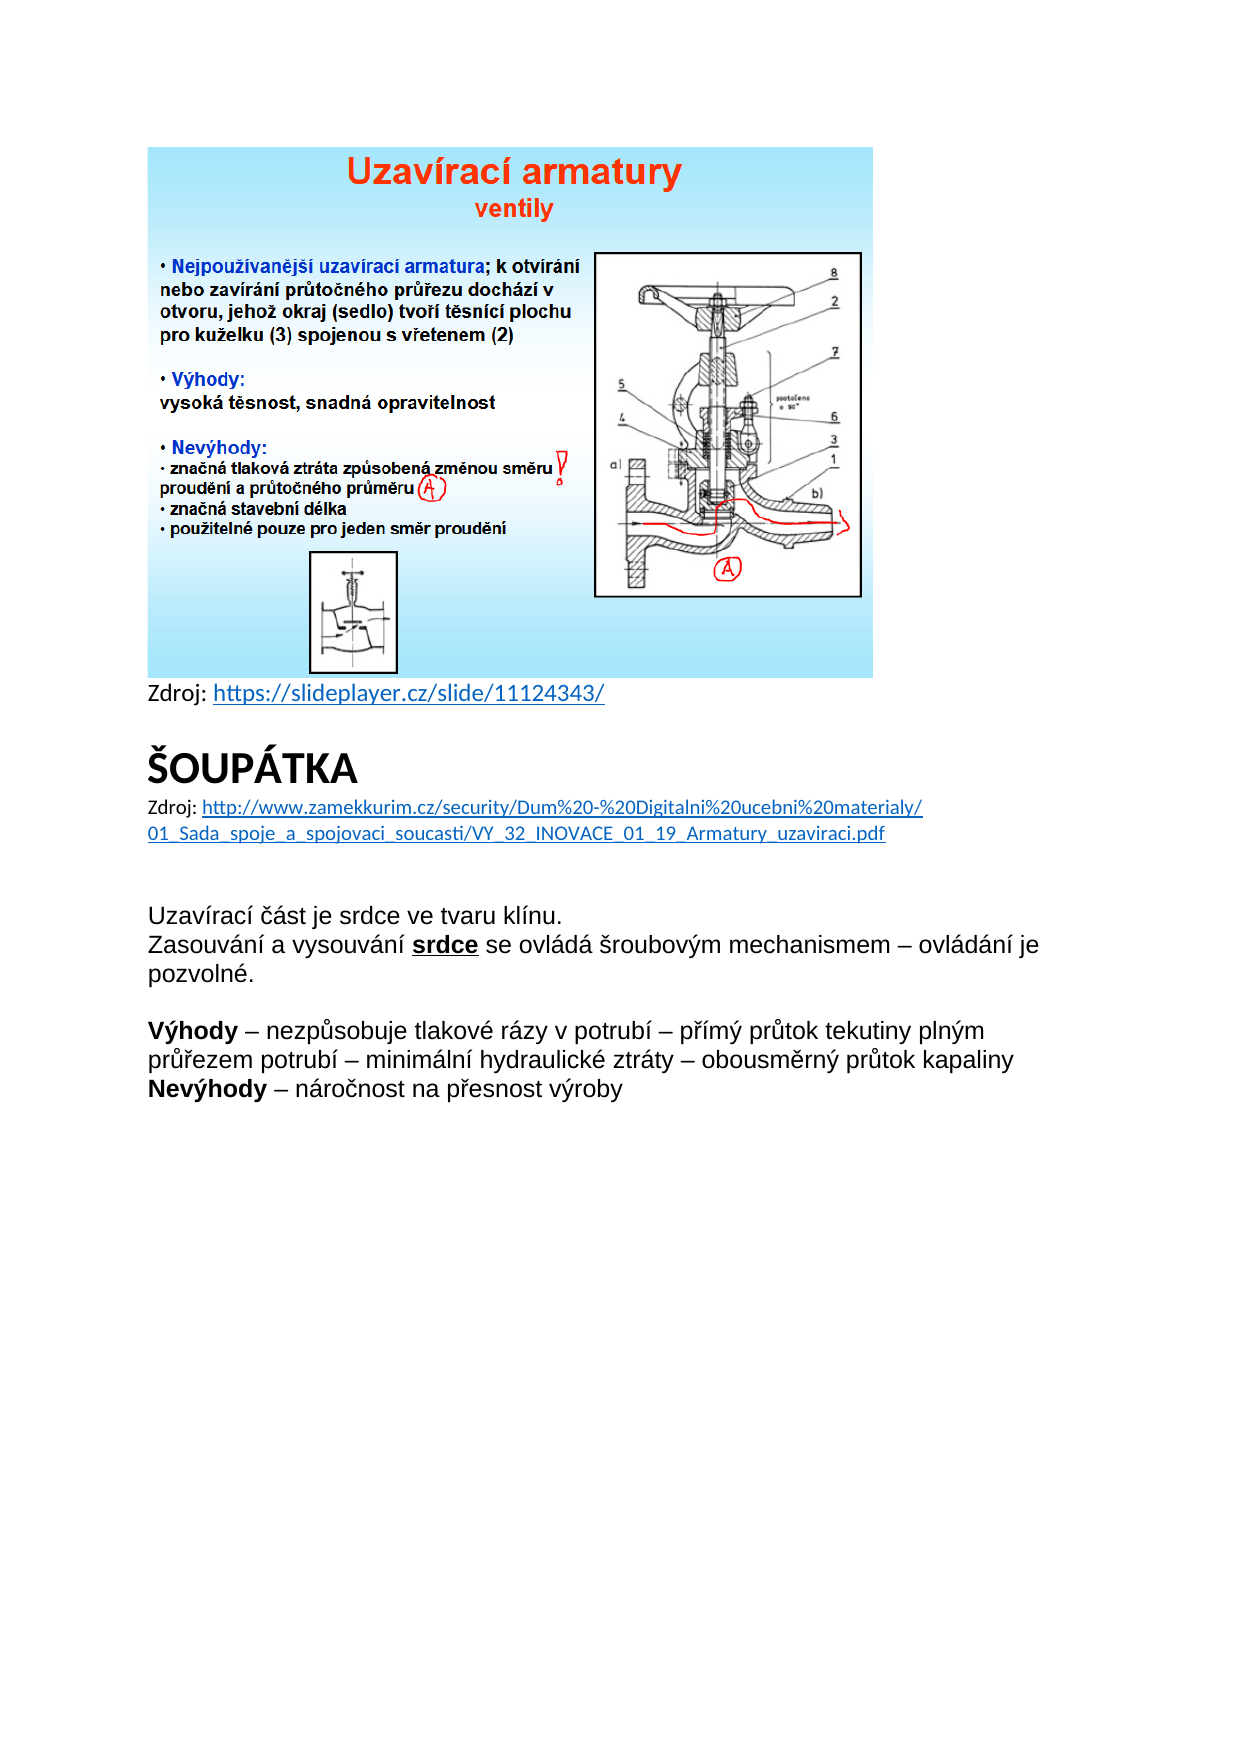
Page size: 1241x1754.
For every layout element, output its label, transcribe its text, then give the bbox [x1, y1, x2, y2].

picture [147, 147, 873, 678]
text Uzavírací část je srdce ve tvaru klínu. [148, 901, 1092, 930]
text Zdroj: http://www.zamekkurim.cz/security/Dum%20-%20Digitalni%20ucebni%20materialy/01_Sada_spoje_a_spojovaci_soucasti/VY_32_INOVACE_01_19_Armatury_uzaviraci.pdf [148, 794, 1092, 845]
text Výhody – nezpůsobuje tlakové rázy v potrubí – přímý průtok tekutiny plným průřezem potrubí – minimální hydraulické ztráty – obousměrný průtok kapaliny [148, 1016, 1092, 1074]
text Nevýhody – náročnost na přesnost výroby [148, 1074, 1092, 1102]
text ŠOUPÁTKA [148, 738, 1092, 794]
text Zasouvání a vysouvání srdce se ovládá šroubovým mechanismem – ovládání je pozvolné. [148, 930, 1092, 987]
text Zdroj: https://slideplayer.cz/slide/11124343/ [148, 677, 1092, 708]
